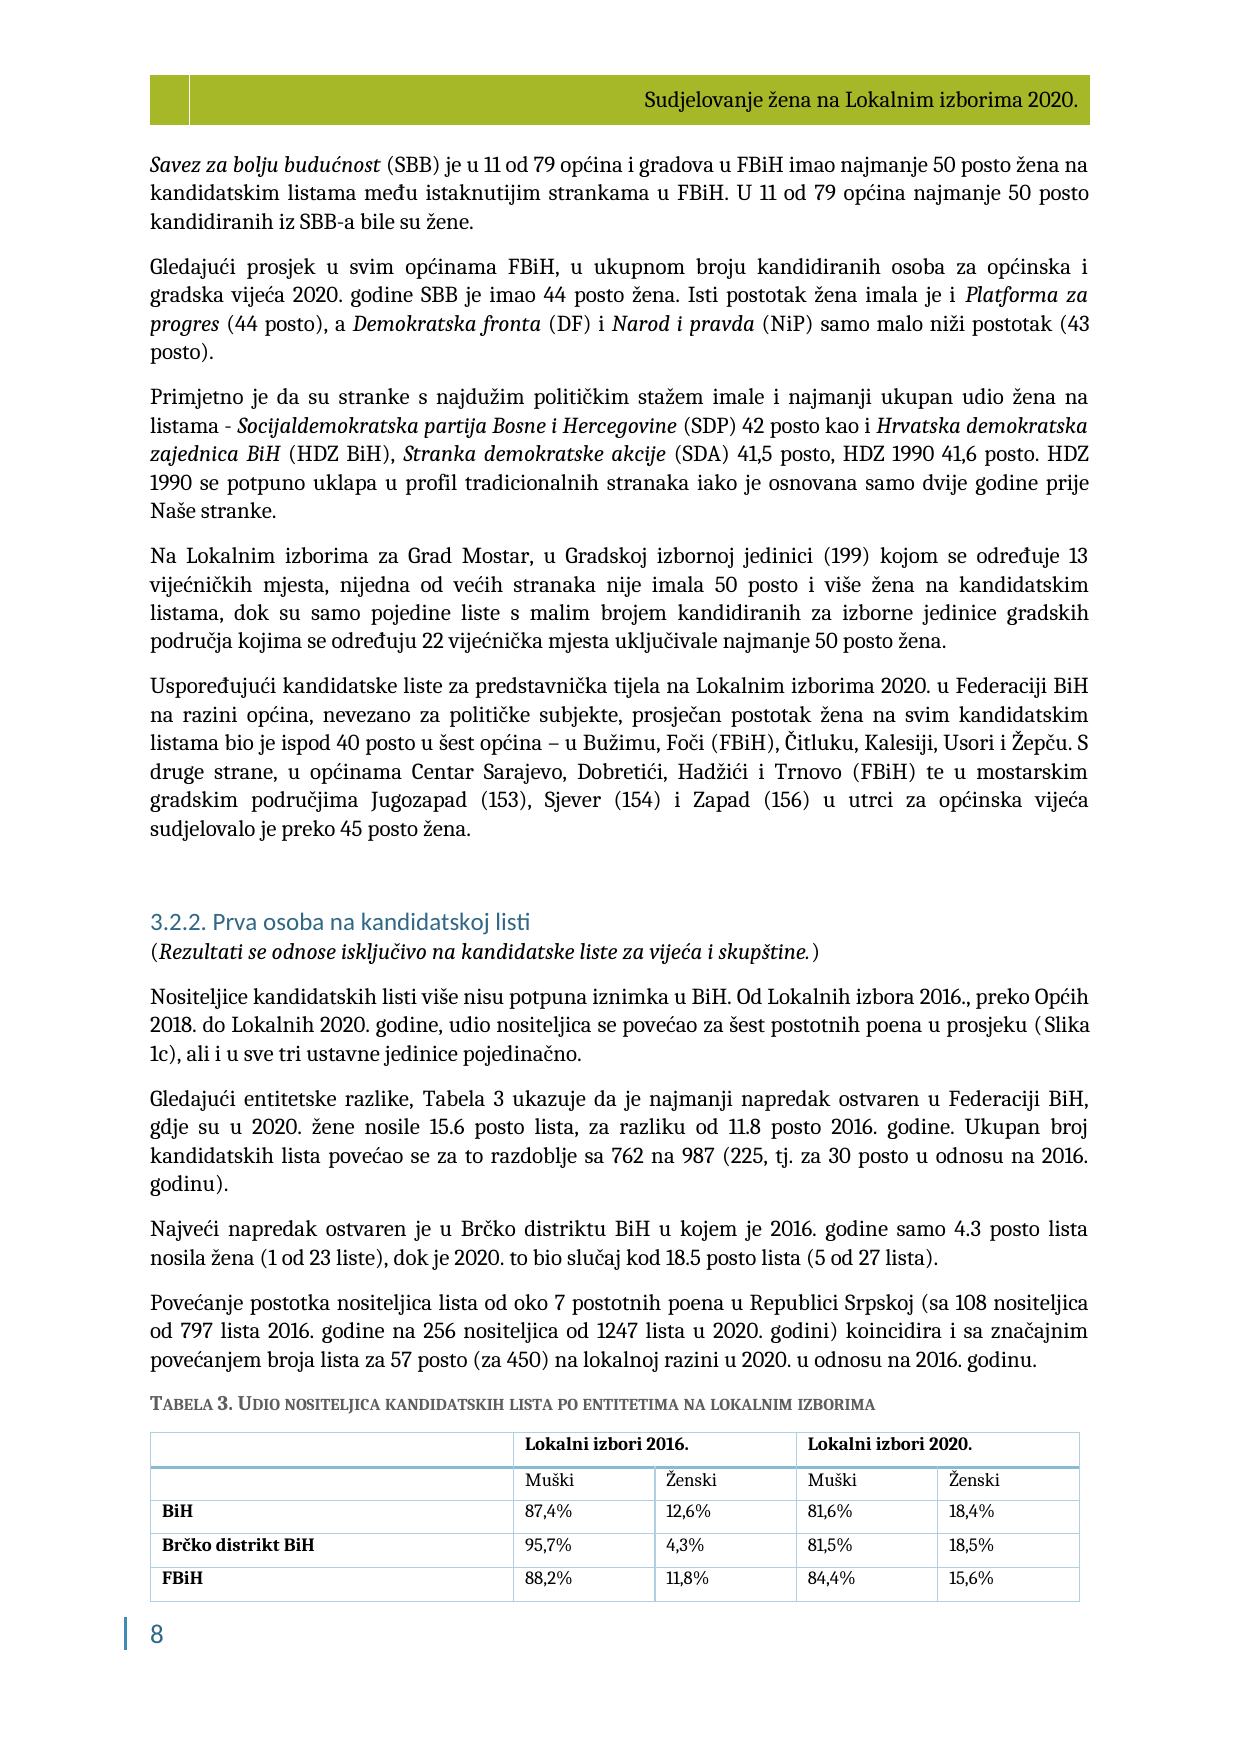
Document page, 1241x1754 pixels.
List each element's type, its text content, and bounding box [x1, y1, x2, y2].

table_cell Ženski [938, 1469, 1079, 1499]
subtitle 3.2.2. Prva osoba na kandidatskoj listi [150, 906, 1090, 936]
table_cell 87,4% [514, 1501, 654, 1533]
table_cell Muški [514, 1469, 654, 1499]
table_header Lokalni izbori 2020. [797, 1433, 1079, 1466]
table_cell 81,6% [797, 1501, 937, 1533]
table_cell 84,4% [797, 1568, 937, 1601]
table_cell 81,5% [797, 1534, 937, 1567]
text Povećanje postotka nositeljica lista od oko 7 postotnih poena u Republici Srpskoj (sa 108 nositeljica od 797 lista 2016. godine na 256 nositeljica od 1247 lista u 2020. godini) koincidira i sa značajnim povećanjem broja lista za 57 posto (za 450) na lokalnoj razini u 2020. u odnosu na 2016. godinu. [150, 1290, 1090, 1373]
text Na Lokalnim izborima za Grad Mostar, u Gradskoj izbornoj jedinici (199) kojom se određuje 13 vijećničkih mjesta, nijedna od većih stranaka nije imala 50 posto i više žena na kandidatskim listama, dok su samo pojedine liste s malim brojem kandidiranih za izborne jedinice gradskih područja kojima se određuju 22 vijećnička mjesta uključivale najmanje 50 posto žena. [150, 543, 1090, 654]
text Tabela 3. Udio nositeljica kandidatskih lista po entitetima na lokalnim izborima [150, 1392, 1090, 1416]
table_cell 11,8% [656, 1568, 796, 1601]
text Primjetno je da su stranke s najdužim političkim stažem imale i najmanji ukupan udio žena na listama - Socijaldemokratska partija Bosne i Hercegovine (SDP) 42 posto kao i Hrvatska demokratska zajednica BiH (HDZ BiH), Stranka demokratske akcije (SDA) 41,5 posto, HDZ 1990 41,6 posto. HDZ 1990 se potpuno uklapa u profil tradicionalnih stranaka iako je osnovana samo dvije godine prije Naše stranke. [150, 384, 1090, 524]
table_cell 88,2% [514, 1568, 654, 1601]
table_cell BiH [151, 1501, 513, 1533]
text Uspoređujući kandidatske liste za predstavnička tijela na Lokalnim izborima 2020. u Federaciji BiH na razini općina, nevezano za političke subjekte, prosječan postotak žena na svim kandidatskim listama bio je ispod 40 posto u šest općina – u Bužimu, Foči (FBiH), Čitluku, Kalesiji, Usori i Žepču. S druge strane, u općinama Centar Sarajevo, Dobretići, Hadžići i Trnovo (FBiH) te u mostarskim gradskim područjima Jugozapad (153), Sjever (154) i Zapad (156) u utrci za općinska vijeća sudjelovalo je preko 45 posto žena. [150, 673, 1090, 842]
table_cell 12,6% [656, 1501, 796, 1533]
text Gledajući entitetske razlike, Tabela 3 ukazuje da je najmanji napredak ostvaren u Federaciji BiH, gdje su u 2020. žene nosile 15.6 posto lista, za razliku od 11.8 posto 2016. godine. Ukupan broj kandidatskih lista povećao se za to razdoblje sa 762 na 987 (225, tj. za 30 posto u odnosu na 2016. godinu). [150, 1086, 1090, 1197]
table_header Lokalni izbori 2016. [514, 1433, 796, 1466]
text (Rezultati se odnose isključivo na kandidatske liste za vijeća i skupštine.) [150, 939, 1090, 965]
table_cell 18,5% [938, 1534, 1079, 1567]
text Najveći napredak ostvaren je u Brčko distriktu BiH u kojem je 2016. godine samo 4.3 posto lista nosila žena (1 od 23 liste), dok je 2020. to bio slučaj kod 18.5 posto lista (5 od 27 lista). [150, 1216, 1090, 1271]
table_cell FBiH [151, 1568, 513, 1601]
table_cell Brčko distrikt BiH [151, 1534, 513, 1567]
table_cell 4,3% [656, 1534, 796, 1567]
table_cell Ženski [656, 1469, 796, 1499]
table_cell Muški [797, 1469, 937, 1499]
text Nositeljice kandidatskih listi više nisu potpuna iznimka u BiH. Od Lokalnih izbora 2016., preko Općih 2018. do Lokalnih 2020. godine, udio nositeljica se povećao za šest postotnih poena u prosjeku (Slika 1c), ali i u sve tri ustavne jedinice pojedinačno. [150, 984, 1090, 1067]
table_cell 15,6% [938, 1568, 1079, 1601]
table_header [151, 1433, 513, 1466]
table_cell 95,7% [514, 1534, 654, 1567]
text Gledajući prosjek u svim općinama FBiH, u ukupnom broju kandidiranih osoba za općinska i gradska vijeća 2020. godine SBB je imao 44 posto žena. Isti postotak žena imala je i Platforma za progres (44 posto), a Demokratska fronta (DF) i Narod i pravda (NiP) samo malo niži postotak (43 posto). [150, 254, 1090, 365]
text Savez za bolju budućnost (SBB) je u 11 od 79 općina i gradova u FBiH imao najmanje 50 posto žena na kandidatskim listama među istaknutijim strankama u FBiH. U 11 od 79 općina najmanje 50 posto kandidiranih iz SBB-a bile su žene. [150, 152, 1090, 235]
table_cell [151, 1469, 513, 1499]
table_cell 18,4% [938, 1501, 1079, 1533]
